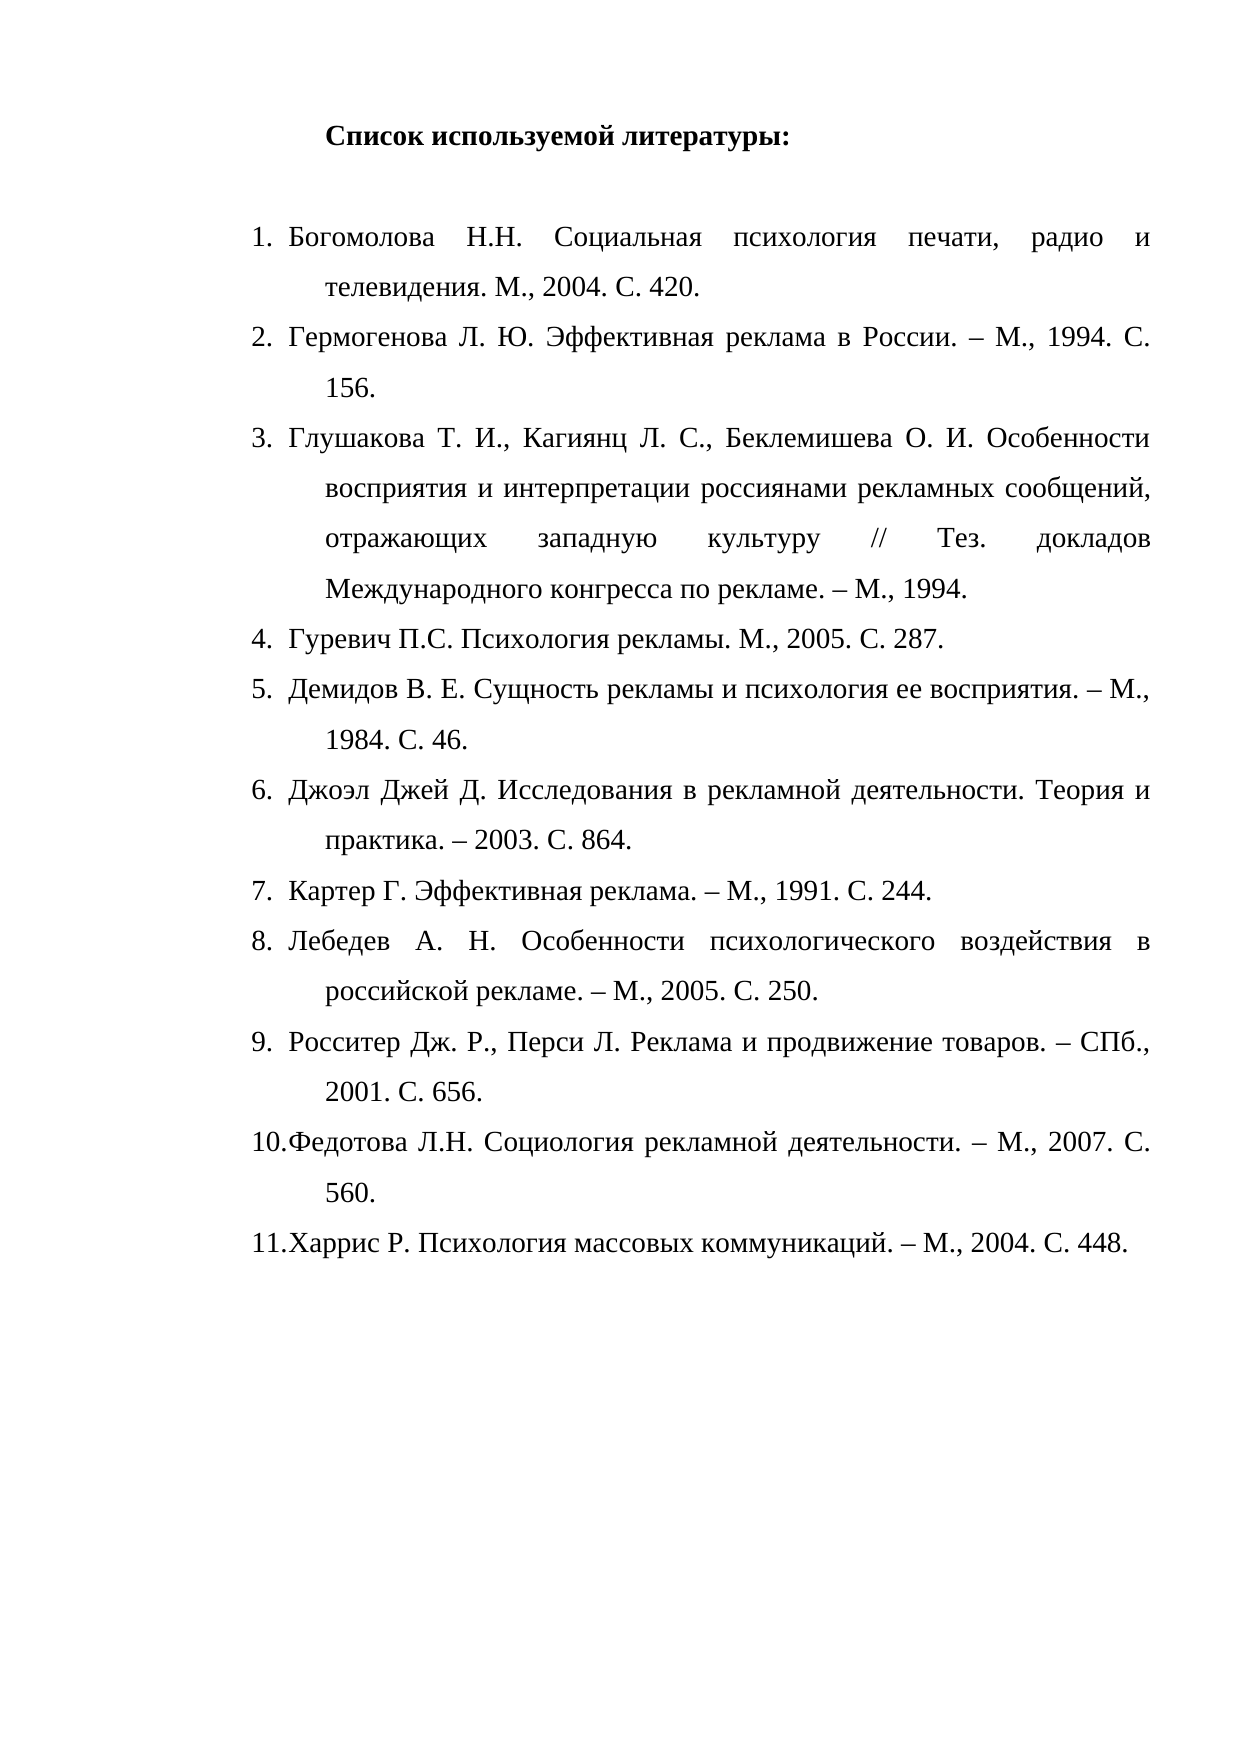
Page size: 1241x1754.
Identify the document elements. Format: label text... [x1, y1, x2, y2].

list Богомолова Н.Н. Социальная психология печати, радио и телевидения. М., 2004. С. 420. [251, 219, 1152, 303]
list Росситер Дж. Р., Перси Л. Реклама и продвижение товаров. – СПб., 2001. С. 656. [251, 1024, 1152, 1108]
list Гермогенова Л. Ю. Эффективная реклама в России. – М., 1994. С. 156. [251, 319, 1152, 403]
list Гуревич П.С. Психология рекламы. М., 2005. С. 287. [251, 621, 1152, 655]
list Федотова Л.Н. Социология рекламной деятельности. – М., 2007. С. 560. [251, 1124, 1152, 1208]
list Демидов В. Е. Сущность рекламы и психология ее восприятия. – М., 1984. С. 46. [251, 672, 1152, 755]
list Джоэл Джей Д. Исследования в рекламной деятельности. Теория и практика. – 2003. С. 864. [251, 772, 1152, 856]
list Картер Г. Эффективная реклама. – М., 1991. С. 244. [251, 873, 1152, 906]
list Харрис Р. Психология массовых коммуникаций. – М., 2004. С. 448. [251, 1225, 1152, 1258]
list Глушакова Т. И., Кагиянц Л. С., Беклемишева О. И. Особенности восприятия и интерпретации россиянами рекламных сообщений, отражающих западную культуру // Тез. докладов Международного конгресса по рекламе. – М., 1994. [251, 420, 1152, 604]
list Лебедев А. Н. Особенности психологического воздействия в российской рекламе. – М., 2005. С. 250. [251, 923, 1152, 1007]
text Список используемой литературы: [177, 118, 1152, 152]
